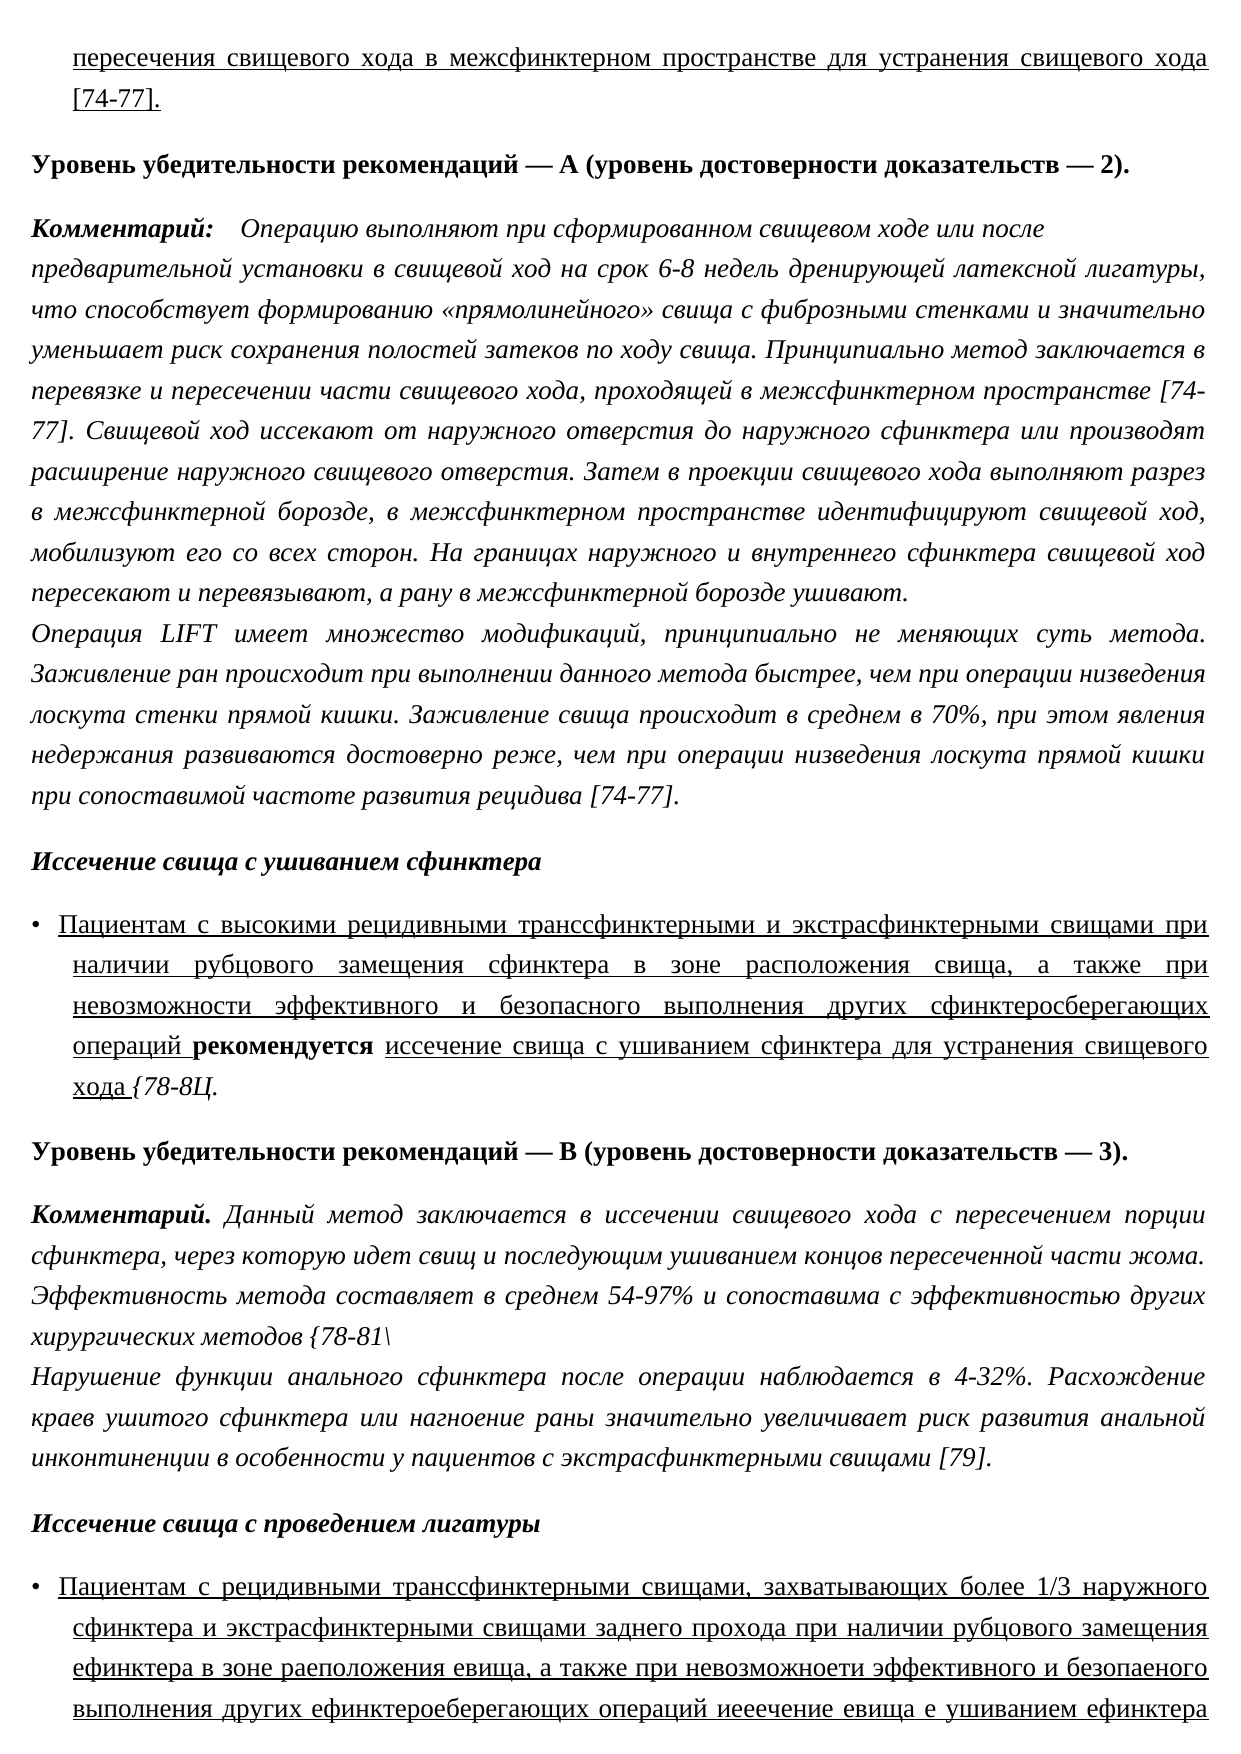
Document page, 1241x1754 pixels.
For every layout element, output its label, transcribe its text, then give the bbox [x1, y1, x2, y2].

text Уровень убедительности рекомендаций — А (уровень достоверности доказательств — 2). [31, 152, 1209, 179]
text Нарушение функции анального сфинктера после операции наблюдается в 4-32%. Расхождение краев ушитого сфинктера или нагноение раны значительно увеличивает риск развития анальной инконтиненции в особенности у пациентов с экстрасфинктерными свищами [79]. [31, 1353, 1209, 1475]
text Иссечение свища с проведением лигатуры [31, 1511, 1209, 1538]
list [31, 1563, 1209, 1725]
text Уровень убедительности рекомендаций — В (уровень достоверности доказательств — 3). [31, 1139, 1209, 1166]
text Иссечение свища с ушиванием сфинктера [31, 848, 1209, 875]
text Комментарий. Данный метод заключается в иссечении свищевого хода с пересечением порции сфинктера, через которую идет свищ и последующим ушиванием концов пересеченной части жома. Эффективность метода составляет в среднем 54-97% и сопоставима с эффективностью других хирургических методов {78-81\ [31, 1191, 1209, 1353]
text пересечения свищевого хода в межсфинктерном пространстве для устранения свищевого хода [74-77]. [72, 34, 1209, 69]
text предварительной установки в свищевой ход на срок 6-8 недель дренирующей латексной лигатуры, что способствует формированию «прямолинейного» свища с фиброзными стенками и значительно уменьшает риск сохранения полостей затеков по ходу свища. Принципиально метод заключается в перевязке и пересечении части свищевого хода, проходящей в межсфинктерном пространстве [74-77]. Свищевой ход иссекают от наружного отверстия до наружного сфинктера или производят расширение наружного свищевого отверстия. Затем в проекции свищевого хода выполняют разрез в межсфинктерной борозде, в межсфинктерном пространстве идентифицируют свищевой ход, мобилизуют его со всех сторон. На границах наружного и внутреннего сфинктера свищевой ход пересекают и перевязывают, а рану в межсфинктерной борозде ушивают. [31, 245, 1209, 610]
text Комментарий: Операцию выполняют при сформированном свищевом ходе или после [31, 205, 1209, 245]
list Пациентам с высокими рецидивными транссфинктерными и экстрасфинктерными свищами при наличии рубцового замещения сфинктера в зоне расположения свища, а также при невозможности эффективного и безопасного выполнения других сфинктеросберегающих операций рекомендуется иссечение свища с ушиванием сфинктера для устранения свищевого хода {78-8Ц. [31, 901, 1209, 1103]
text Операция LIFT имеет множество модификаций, принципиально не меняющих суть метода. Заживление ран происходит при выполнении данного метода быстрее, чем при операции низведения лоскута стенки прямой кишки. Заживление свища происходит в среднем в 70%, при этом явления недержания развиваются достоверно реже, чем при операции низведения лоскута прямой кишки при сопоставимой частоте развития рецидива [74-77]. [31, 610, 1209, 813]
text пересечения свищевого хода в межсфинктерном пространстве для устранения свищевого хода [74-77]. [72, 70, 1209, 116]
